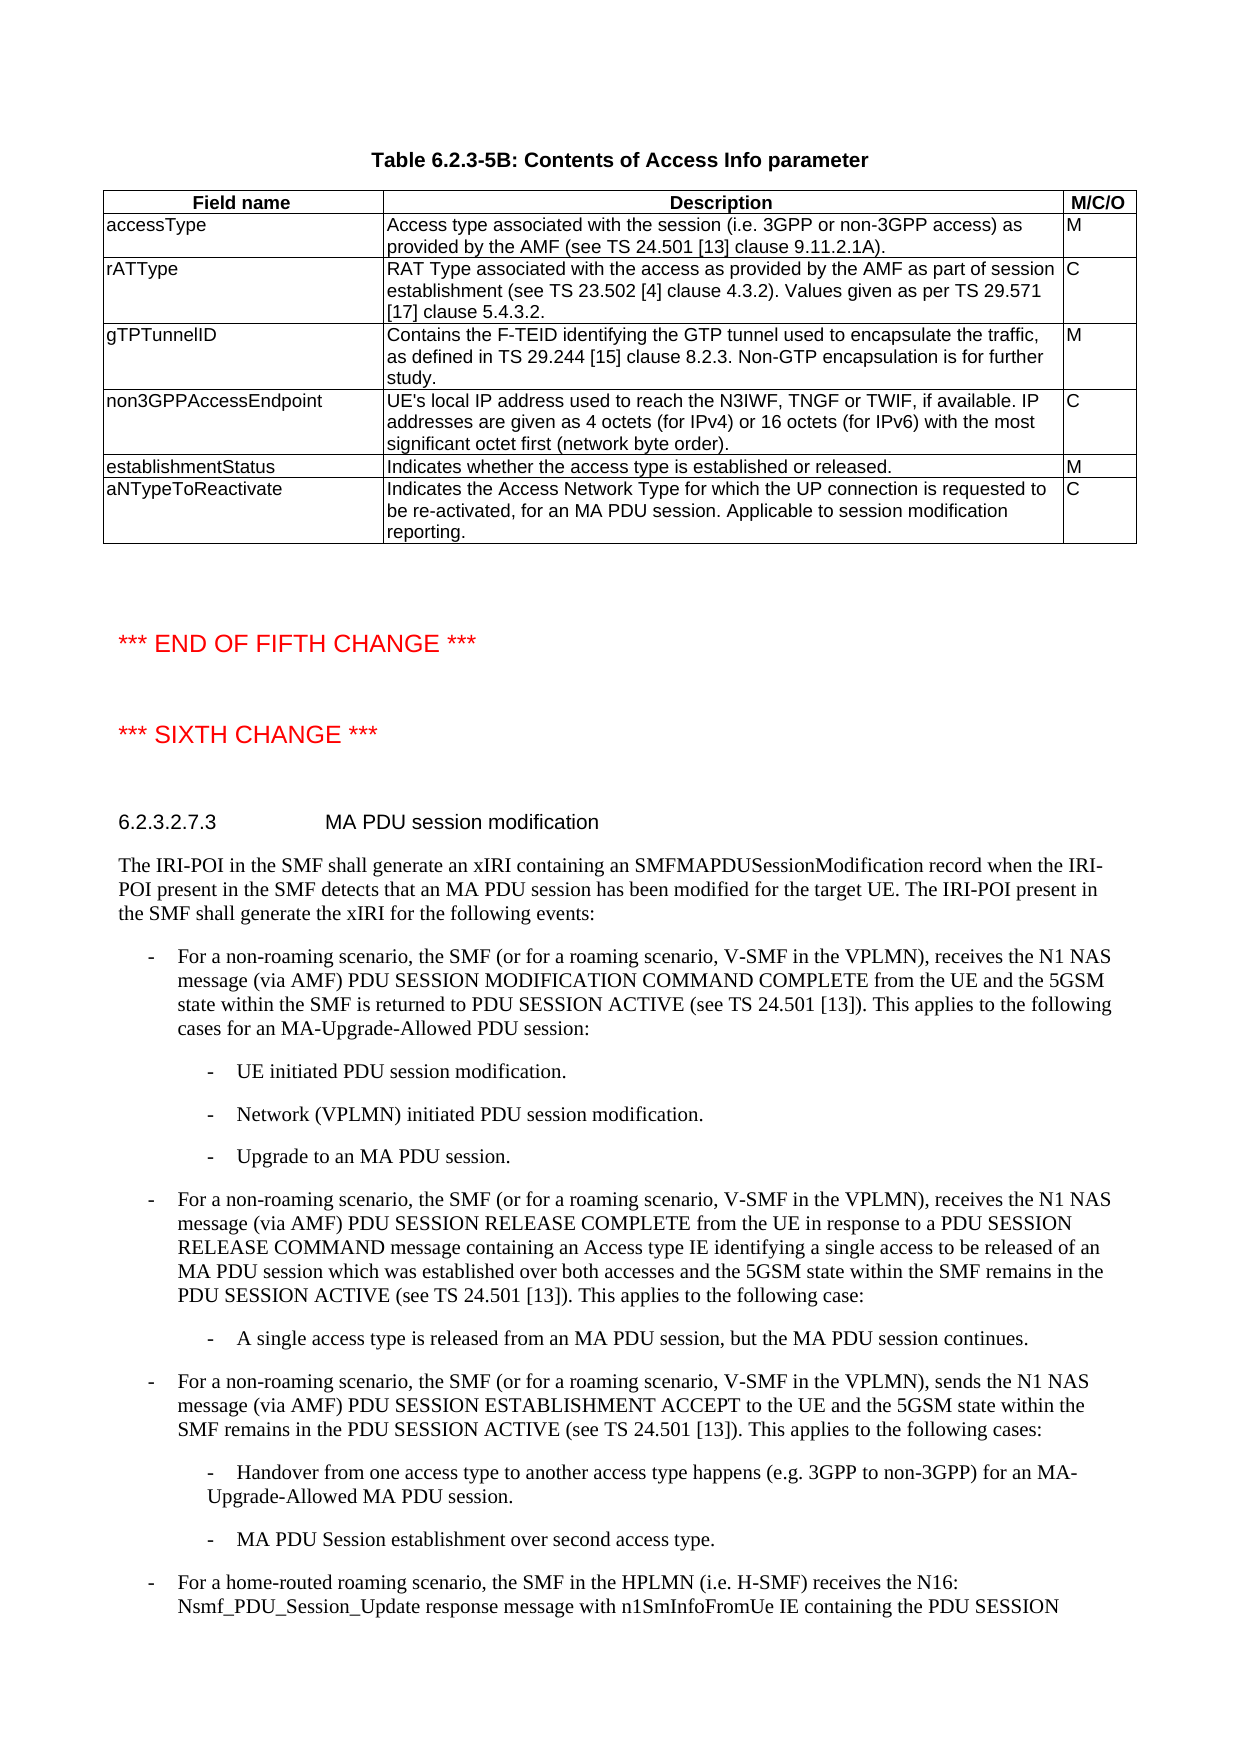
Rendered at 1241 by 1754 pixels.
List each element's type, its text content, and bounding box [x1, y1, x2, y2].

table_cell rATType [104, 258, 383, 323]
text - Handover from one access type to another access type happens (e.g. 3GPP to non-3GPP) for an MA-Upgrade-Allowed MA PDU session. [207, 1460, 1122, 1508]
table_cell C [1064, 258, 1136, 323]
text The IRI-POI in the SMF shall generate an xIRI containing an SMFMAPDUSessionModification record when the IRI-POI present in the SMF detects that an MA PDU session has been modified for the target UE. The IRI-POI present in the SMF shall generate the xIRI for the following events: [118, 853, 1122, 925]
table_cell UE's local IP address used to reach the N3IWF, TNGF or TWIF, if available. IP addresses are given as 4 octets (for IPv4) or 16 octets (for IPv6) with the most significant octet first (network byte order). [384, 390, 1063, 454]
text - MA PDU Session establishment over second access type. [207, 1527, 1122, 1551]
table_cell M [1064, 324, 1136, 389]
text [148, 1569, 1122, 1618]
table_header M/C/O [1064, 191, 1136, 213]
text - Upgrade to an MA PDU session. [207, 1144, 1122, 1168]
subtitle *** END OF FIFTH CHANGE *** [118, 629, 1122, 658]
subtitle *** SIXTH CHANGE *** [118, 720, 1122, 748]
table_cell non3GPPAccessEndpoint [104, 390, 383, 454]
text Table 6.2.3-5B: Contents of Access Info parameter [118, 148, 1122, 172]
table_cell Indicates the Access Network Type for which the UP connection is requested to be re-activated, for an MA PDU session. Applicable to session modification reporting. [384, 478, 1063, 543]
text - For a non-roaming scenario, the SMF (or for a roaming scenario, V-SMF in the VPLMN), receives the N1 NAS message (via AMF) PDU SESSION MODIFICATION COMMAND COMPLETE from the UE and the 5GSM state within the SMF is returned to PDU SESSION ACTIVE (see TS 24.501 [13]). This applies to the following cases for an MA-Upgrade-Allowed PDU session: [148, 944, 1122, 1040]
table_cell Contains the F-TEID identifying the GTP tunnel used to encapsulate the traffic, as defined in TS 29.244 [15] clause 8.2.3. Non-GTP encapsulation is for further study. [384, 324, 1063, 389]
table_cell C [1064, 478, 1136, 543]
table_cell aNTypeToReactivate [104, 478, 383, 543]
text - For a non-roaming scenario, the SMF (or for a roaming scenario, V-SMF in the VPLMN), sends the N1 NAS message (via AMF) PDU SESSION ESTABLISHMENT ACCEPT to the UE and the 5GSM state within the SMF remains in the PDU SESSION ACTIVE (see TS 24.501 [13]). This applies to the following cases: [148, 1369, 1122, 1441]
table_cell Access type associated with the session (i.e. 3GPP or non-3GPP access) as provided by the AMF (see TS 24.501 [13] clause 9.11.2.1A). [384, 214, 1063, 257]
table_header Description [384, 191, 1063, 213]
text 6.2.3.2.7.3 MA PDU session modification [118, 810, 1122, 834]
table_cell accessType [104, 214, 383, 257]
table_cell establishmentStatus [104, 455, 383, 477]
table_cell M [1064, 214, 1136, 257]
table_cell gTPTunnelID [104, 324, 383, 389]
text - UE initiated PDU session modification. [207, 1059, 1122, 1083]
table_cell RAT Type associated with the access as provided by the AMF as part of session establishment (see TS 23.502 [4] clause 4.3.2). Values given as per TS 29.571 [17] clause 5.4.3.2. [384, 258, 1063, 323]
table_cell M [1064, 455, 1136, 477]
text - Network (VPLMN) initiated PDU session modification. [207, 1101, 1122, 1126]
table_cell Indicates whether the access type is established or released. [384, 455, 1063, 477]
text - For a non-roaming scenario, the SMF (or for a roaming scenario, V-SMF in the VPLMN), receives the N1 NAS message (via AMF) PDU SESSION RELEASE COMPLETE from the UE in response to a PDU SESSION RELEASE COMMAND message containing an Access type IE identifying a single access to be released of an MA PDU session which was established over both accesses and the 5GSM state within the SMF remains in the PDU SESSION ACTIVE (see TS 24.501 [13]). This applies to the following case: [148, 1187, 1122, 1307]
table_cell C [1064, 390, 1136, 454]
table_header Field name [104, 191, 383, 213]
text - A single access type is released from an MA PDU session, but the MA PDU session continues. [207, 1326, 1122, 1350]
